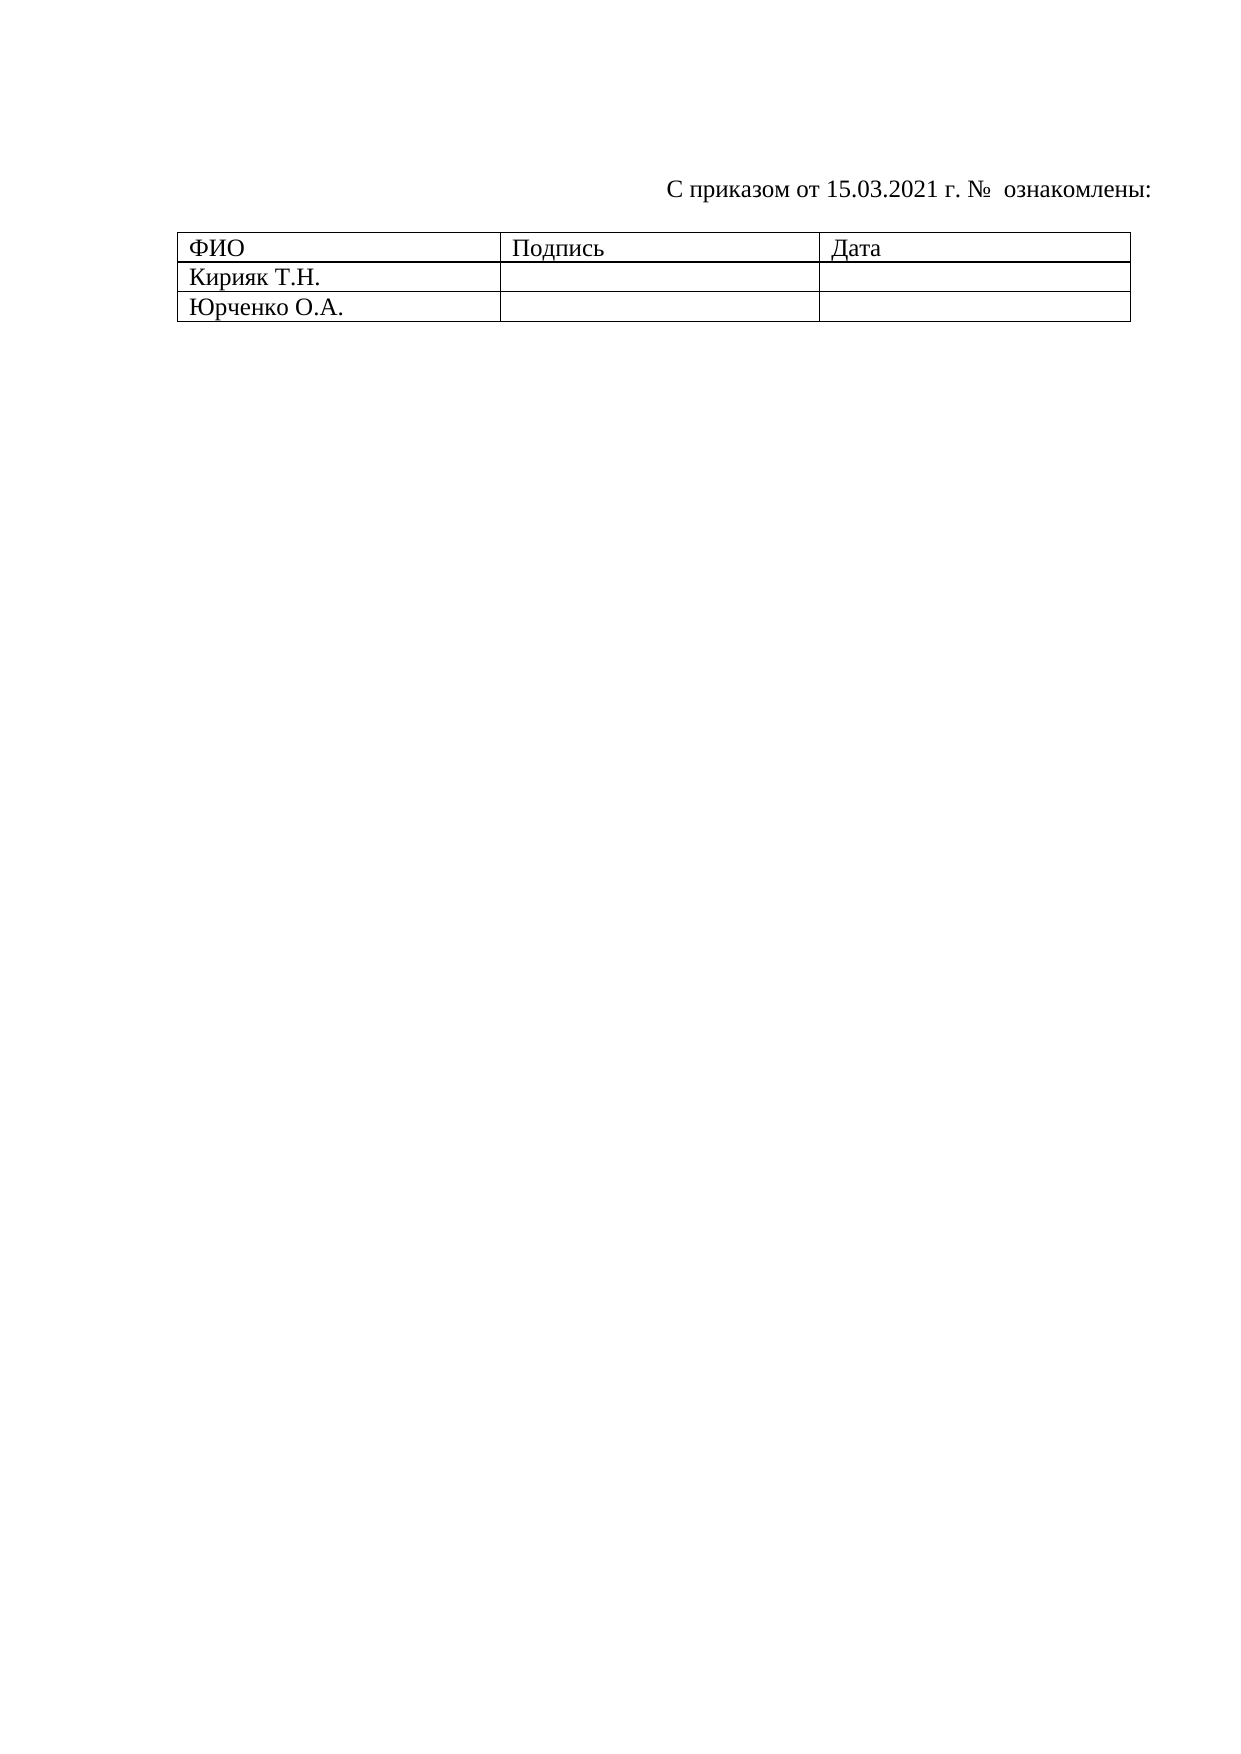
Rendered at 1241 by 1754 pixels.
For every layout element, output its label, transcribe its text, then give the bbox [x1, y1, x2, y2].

table_cell [820, 263, 1130, 291]
table_cell [501, 292, 819, 321]
table_header ФИО [178, 233, 500, 261]
text С приказом от 15.03.2021 г. № ознакомлены: [177, 174, 1152, 203]
table_cell [501, 263, 819, 291]
table_cell Кирияк Т.Н. [178, 263, 500, 291]
table_header Дата [820, 233, 1130, 261]
table_cell [820, 292, 1130, 321]
table_header Подпись [501, 233, 819, 261]
table_cell Юрченко О.А. [178, 292, 500, 321]
